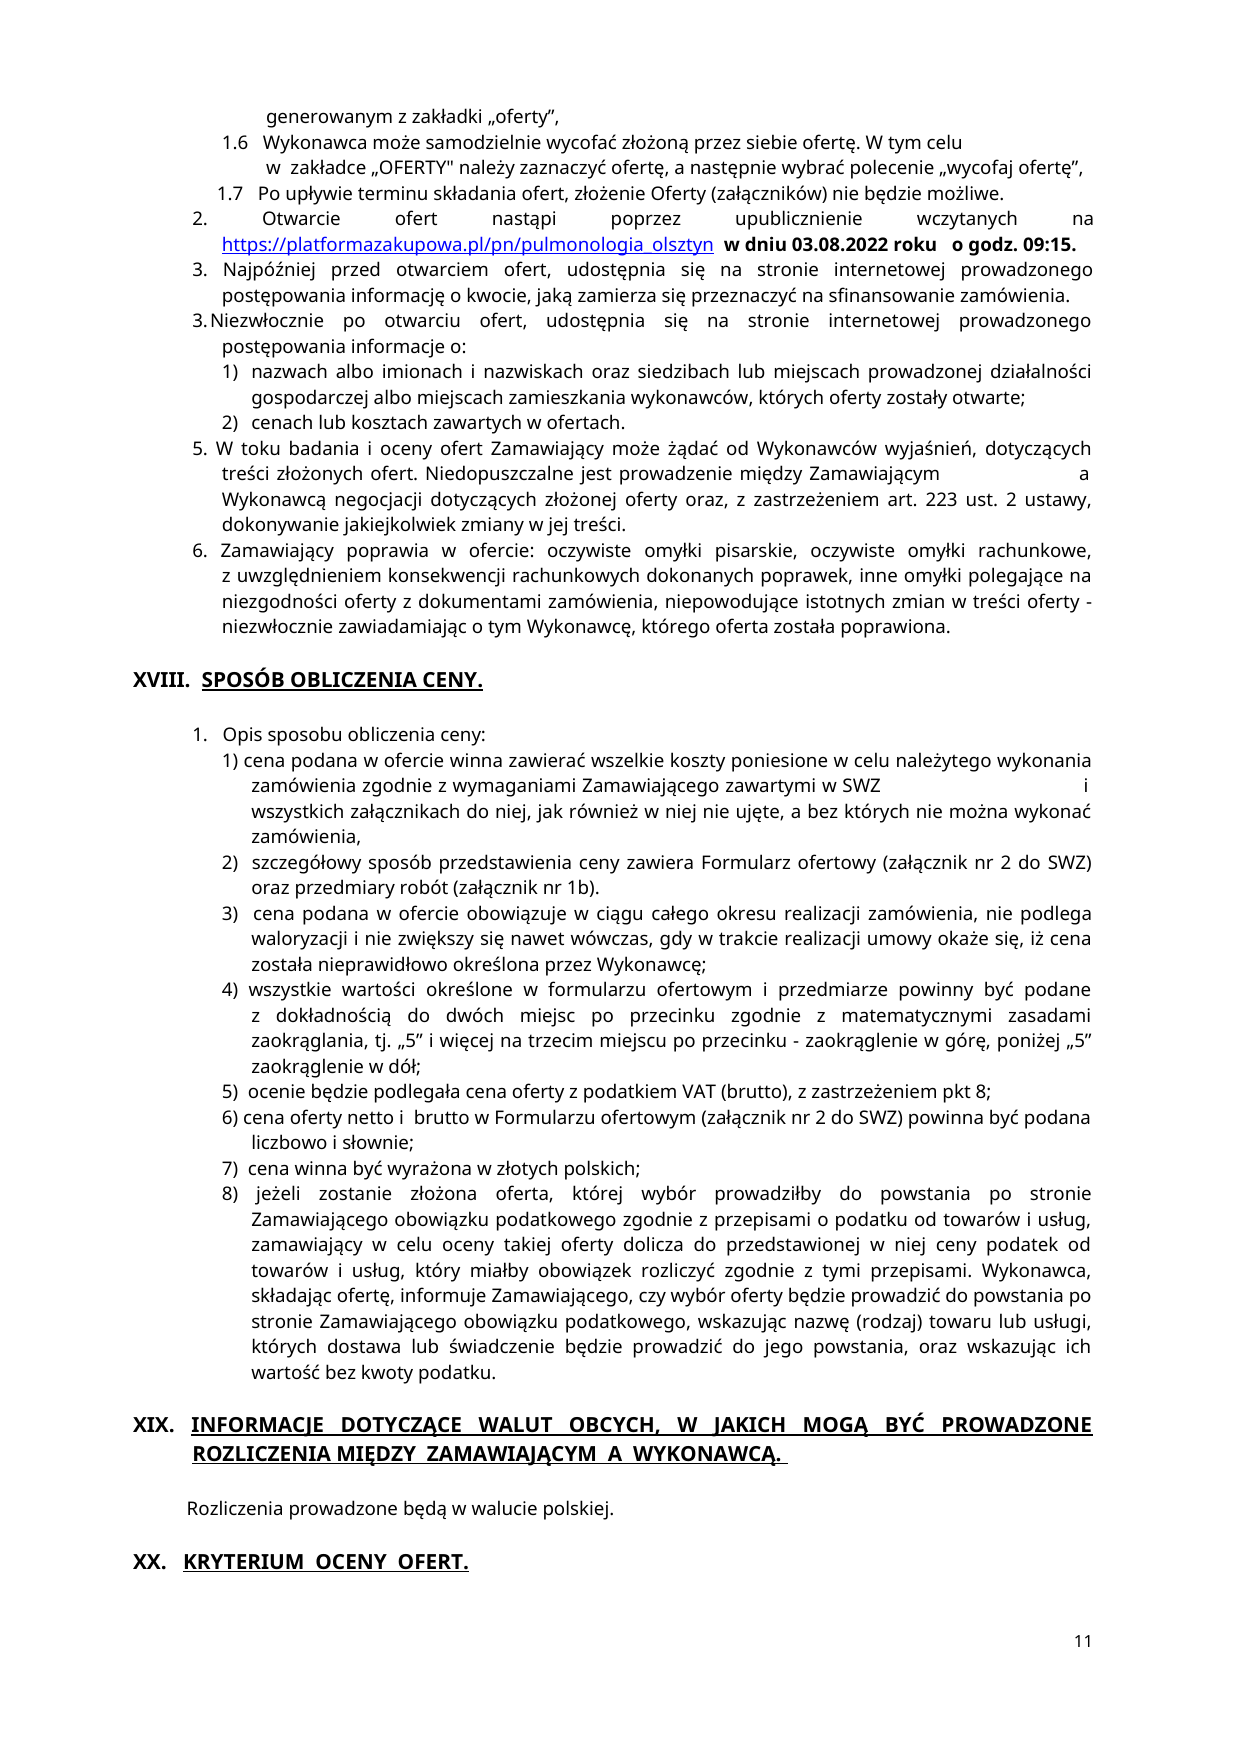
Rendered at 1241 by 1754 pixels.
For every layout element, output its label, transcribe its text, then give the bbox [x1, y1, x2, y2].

text XVIII. SPOSÓB OBLICZENIA CENY. [133, 665, 1093, 693]
text 3) cena podana w ofercie obowiązuje w ciągu całego okresu realizacji zamówienia, nie podlega waloryzacji i nie zwiększy się nawet wówczas, gdy w trakcie realizacji umowy okaże się, iż cena została nieprawidłowo określona przez Wykonawcę; [222, 900, 1093, 977]
text 1. Opis sposobu obliczenia ceny: [192, 721, 1093, 747]
text 2) cenach lub kosztach zawartych w ofertach. [222, 410, 1093, 435]
text 1.7 Po upływie terminu składania ofert, złożenie Oferty (załączników) nie będzie możliwe. [207, 180, 1094, 206]
text 2) szczegółowy sposób przedstawienia ceny zawiera Formularz ofertowy (załącznik nr 2 do SWZ) oraz przedmiary robót (załącznik nr 1b). [222, 849, 1093, 900]
list Niezwłocznie po otwarciu ofert, udostępnia się na stronie internetowej prowadzonego postępowania informacje o: [192, 308, 1093, 359]
text 1) nazwach albo imionach i nazwiskach oraz siedzibach lub miejscach prowadzonej działalności gospodarczej albo miejscach zamieszkania wykonawców, których oferty zostały otwarte; [222, 359, 1093, 410]
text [222, 103, 1093, 129]
text Rozliczenia prowadzone będą w walucie polskiej. [133, 1496, 1093, 1521]
text 2. Otwarcie ofert nastąpi poprzez upublicznienie wczytanych na https://platformazakupowa.pl/pn/pulmonologia_olsztyn w dniu 03.08.2022 roku o godz. 09:15. [192, 206, 1094, 257]
text 1.6 Wykonawca może samodzielnie wycofać złożoną przez siebie ofertę. W tym celu w zakładce „OFERTY" należy zaznaczyć ofertę, a następnie wybrać polecenie „wycofaj ofertę”, [222, 129, 1093, 180]
text 7) cena winna być wyrażona w złotych polskich; [222, 1155, 1093, 1181]
text 4) wszystkie wartości określone w formularzu ofertowym i przedmiarze powinny być podane z dokładnością do dwóch miejsc po przecinku zgodnie z matematycznymi zasadami zaokrąglania, tj. „5” i więcej na trzecim miejscu po przecinku - zaokrąglenie w górę, poniżej „5” zaokrąglenie w dół; [222, 977, 1093, 1079]
text XIX. INFORMACJE DOTYCZĄCE WALUT OBCYCH, W JAKICH MOGĄ BYĆ PROWADZONE ROZLICZENIA MIĘDZY ZAMAWIAJĄCYM A WYKONAWCĄ. [133, 1410, 1093, 1467]
text 5. W toku badania i oceny ofert Zamawiający może żądać od Wykonawców wyjaśnień, dotyczących treści złożonych ofert. Niedopuszczalne jest prowadzenie między Zamawiającym a Wykonawcą negocjacji dotyczących złożonej oferty oraz, z zastrzeżeniem art. 223 ust. 2 ustawy, dokonywanie jakiejkolwiek zmiany w jej treści. [192, 435, 1093, 537]
text XX. KRYTERIUM OCENY OFERT. [133, 1547, 1093, 1575]
text 1) cena podana w ofercie winna zawierać wszelkie koszty poniesione w celu należytego wykonania zamówienia zgodnie z wymaganiami Zamawiającego zawartymi w SWZ i wszystkich załącznikach do niej, jak również w niej nie ujęte, a bez których nie można wykonać zamówienia, [222, 747, 1093, 849]
text 8) jeżeli zostanie złożona oferta, której wybór prowadziłby do powstania po stronie Zamawiającego obowiązku podatkowego zgodnie z przepisami o podatku od towarów i usług, zamawiający w celu oceny takiej oferty dolicza do przedstawionej w niej ceny podatek od towarów i usług, który miałby obowiązek rozliczyć zgodnie z tymi przepisami. Wykonawca, składając ofertę, informuje Zamawiającego, czy wybór oferty będzie prowadzić do powstania po stronie Zamawiającego obowiązku podatkowego, wskazując nazwę (rodzaj) towaru lub usługi, których dostawa lub świadczenie będzie prowadzić do jego powstania, oraz wskazując ich wartość bez kwoty podatku. [222, 1181, 1093, 1385]
text 3. Najpóźniej przed otwarciem ofert, udostępnia się na stronie internetowej prowadzonego postępowania informację o kwocie, jaką zamierza się przeznaczyć na sfinansowanie zamówienia. [192, 257, 1094, 308]
text 5) ocenie będzie podlegała cena oferty z podatkiem VAT (brutto), z zastrzeżeniem pkt 8; [222, 1079, 1093, 1104]
text 6. Zamawiający poprawia w ofercie: oczywiste omyłki pisarskie, oczywiste omyłki rachunkowe, z uwzględnieniem konsekwencji rachunkowych dokonanych poprawek, inne omyłki polegające na niezgodności oferty z dokumentami zamówienia, niepowodujące istotnych zmian w treści oferty - niezwłocznie zawiadamiając o tym Wykonawcę, którego oferta została poprawiona. [192, 537, 1093, 639]
text 6) cena oferty netto i brutto w Formularzu ofertowym (załącznik nr 2 do SWZ) powinna być podana liczbowo i słownie; [222, 1104, 1093, 1155]
